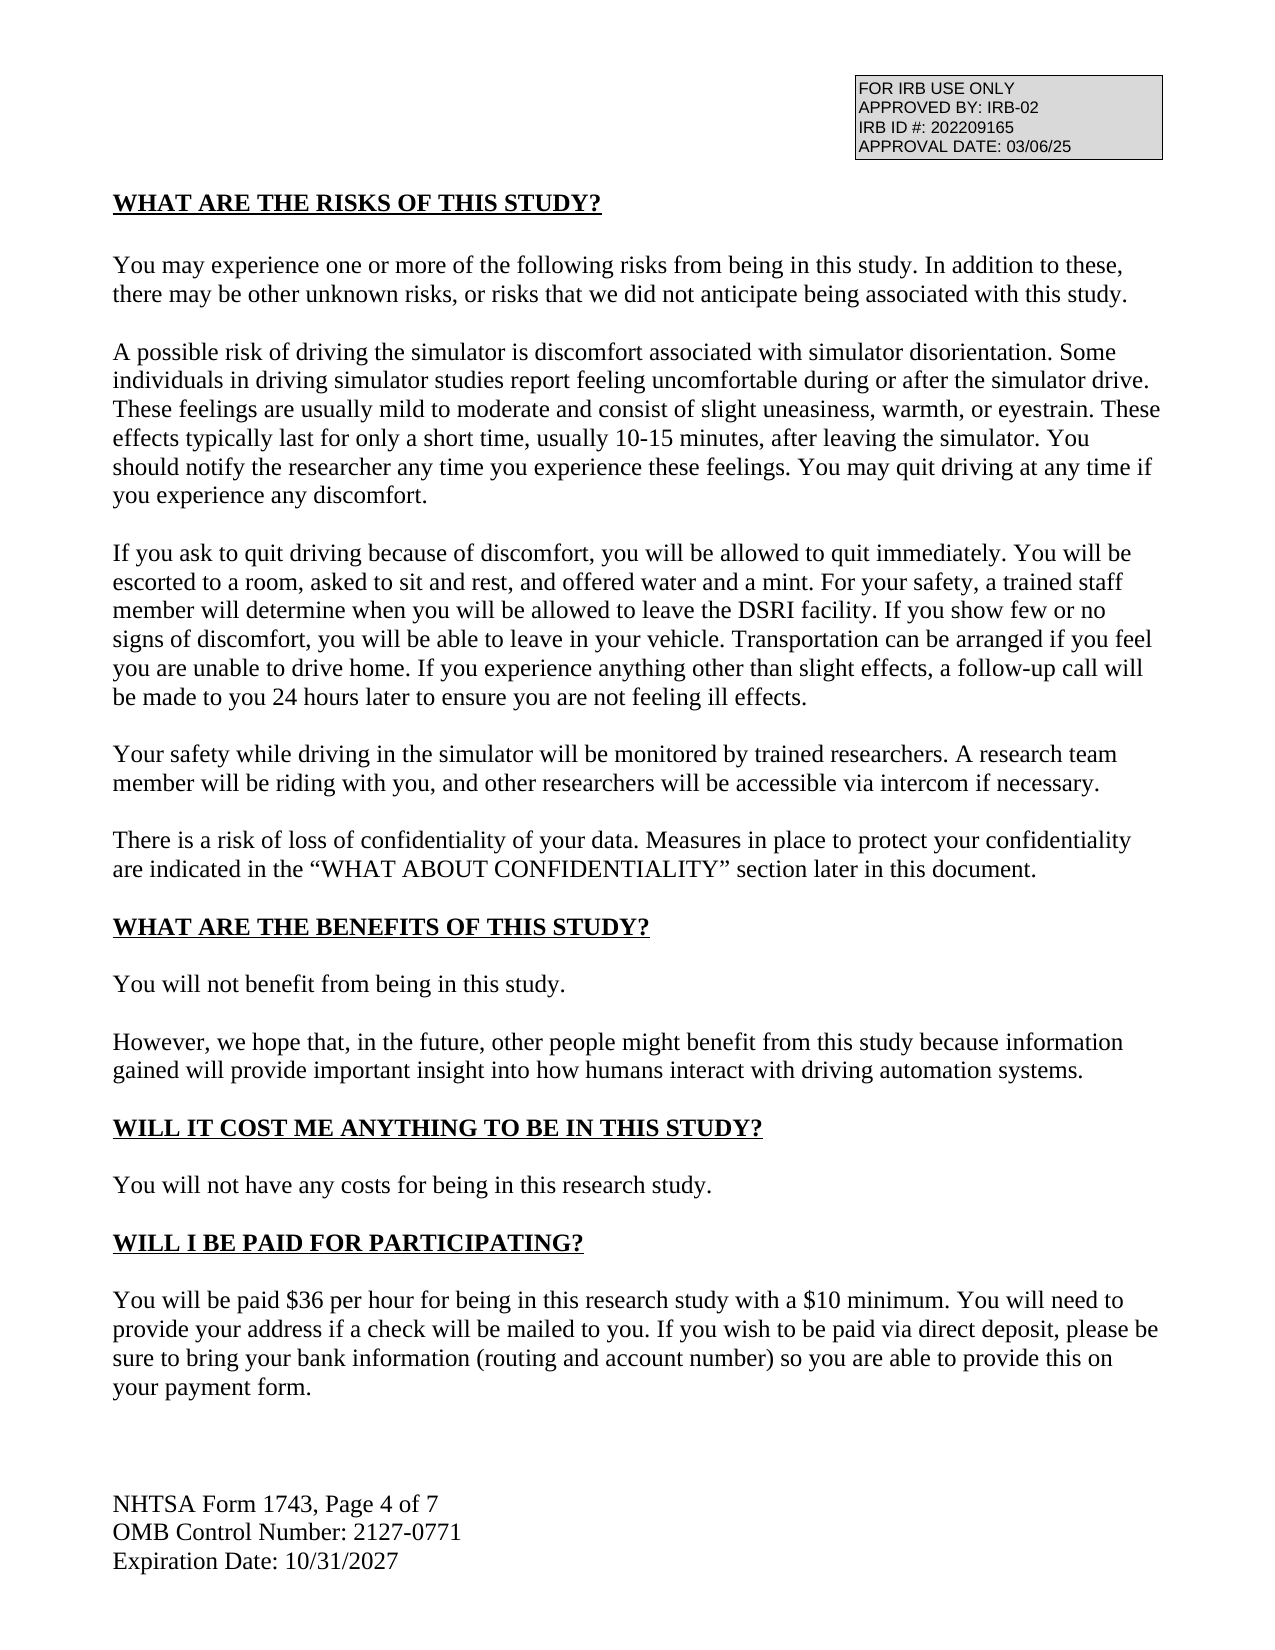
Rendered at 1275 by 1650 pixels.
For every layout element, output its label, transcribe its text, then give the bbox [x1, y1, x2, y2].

text A possible risk of driving the simulator is discomfort associated with simulator disorientation. Some individuals in driving simulator studies report feeling uncomfortable during or after the simulator drive. These feelings are usually mild to moderate and consist of slight uneasiness, warmth, or eyestrain. These effects typically last for only a short time, usually 10-15 minutes, after leaving the simulator. You should notify the researcher any time you experience these feelings. You may quit driving at any time if you experience any discomfort. [112, 337, 1162, 509]
text If you ask to quit driving because of discomfort, you will be allowed to quit immediately. You will be escorted to a room, asked to sit and rest, and offered water and a mint. For your safety, a trained staff member will determine when you will be allowed to leave the DSRI facility. If you show few or no signs of discomfort, you will be able to leave in your vehicle. Transportation can be arranged if you feel you are unable to drive home. If you experience anything other than slight effects, a follow-up call will be made to you 24 hours later to ensure you are not feeling ill effects. [112, 538, 1162, 710]
text However, we hope that, in the future, other people might benefit from this study because information gained will provide important insight into how humans interact with driving automation systems. [112, 1027, 1162, 1084]
text There is a risk of loss of confidentiality of your data. Measures in place to protect your confidentiality are indicated in the “WHAT ABOUT CONFIDENTIALITY” section later in this document. [112, 825, 1162, 883]
text You will not benefit from being in this study. [112, 969, 1162, 998]
subtitle WILL I BE PAID FOR PARTICIPATING? [112, 1228, 1162, 1257]
text You will not have any costs for being in this research study. [112, 1170, 1162, 1199]
subtitle WHAT ARE THE BENEFITS OF THIS STUDY? [112, 912, 1162, 940]
text You will be paid $36 per hour for being in this research study with a $10 minimum. You will need to provide your address if a check will be mailed to you. If you wish to be paid via direct deposit, please be sure to bring your bank information (routing and account number) so you are able to provide this on your payment form. [112, 1285, 1162, 1400]
text WILL IT COST ME ANYTHING TO BE IN THIS STUDY? [112, 1113, 1162, 1142]
text Your safety while driving in the simulator will be monitored by trained researchers. A research team member will be riding with you, and other researchers will be accessible via intercom if necessary. [112, 739, 1162, 797]
text You may experience one or more of the following risks from being in this study. In addition to these, there may be other unknown risks, or risks that we did not anticipate being associated with this study. [112, 250, 1162, 308]
text WHAT ARE THE RISKS OF THIS STUDY? [112, 188, 1162, 217]
